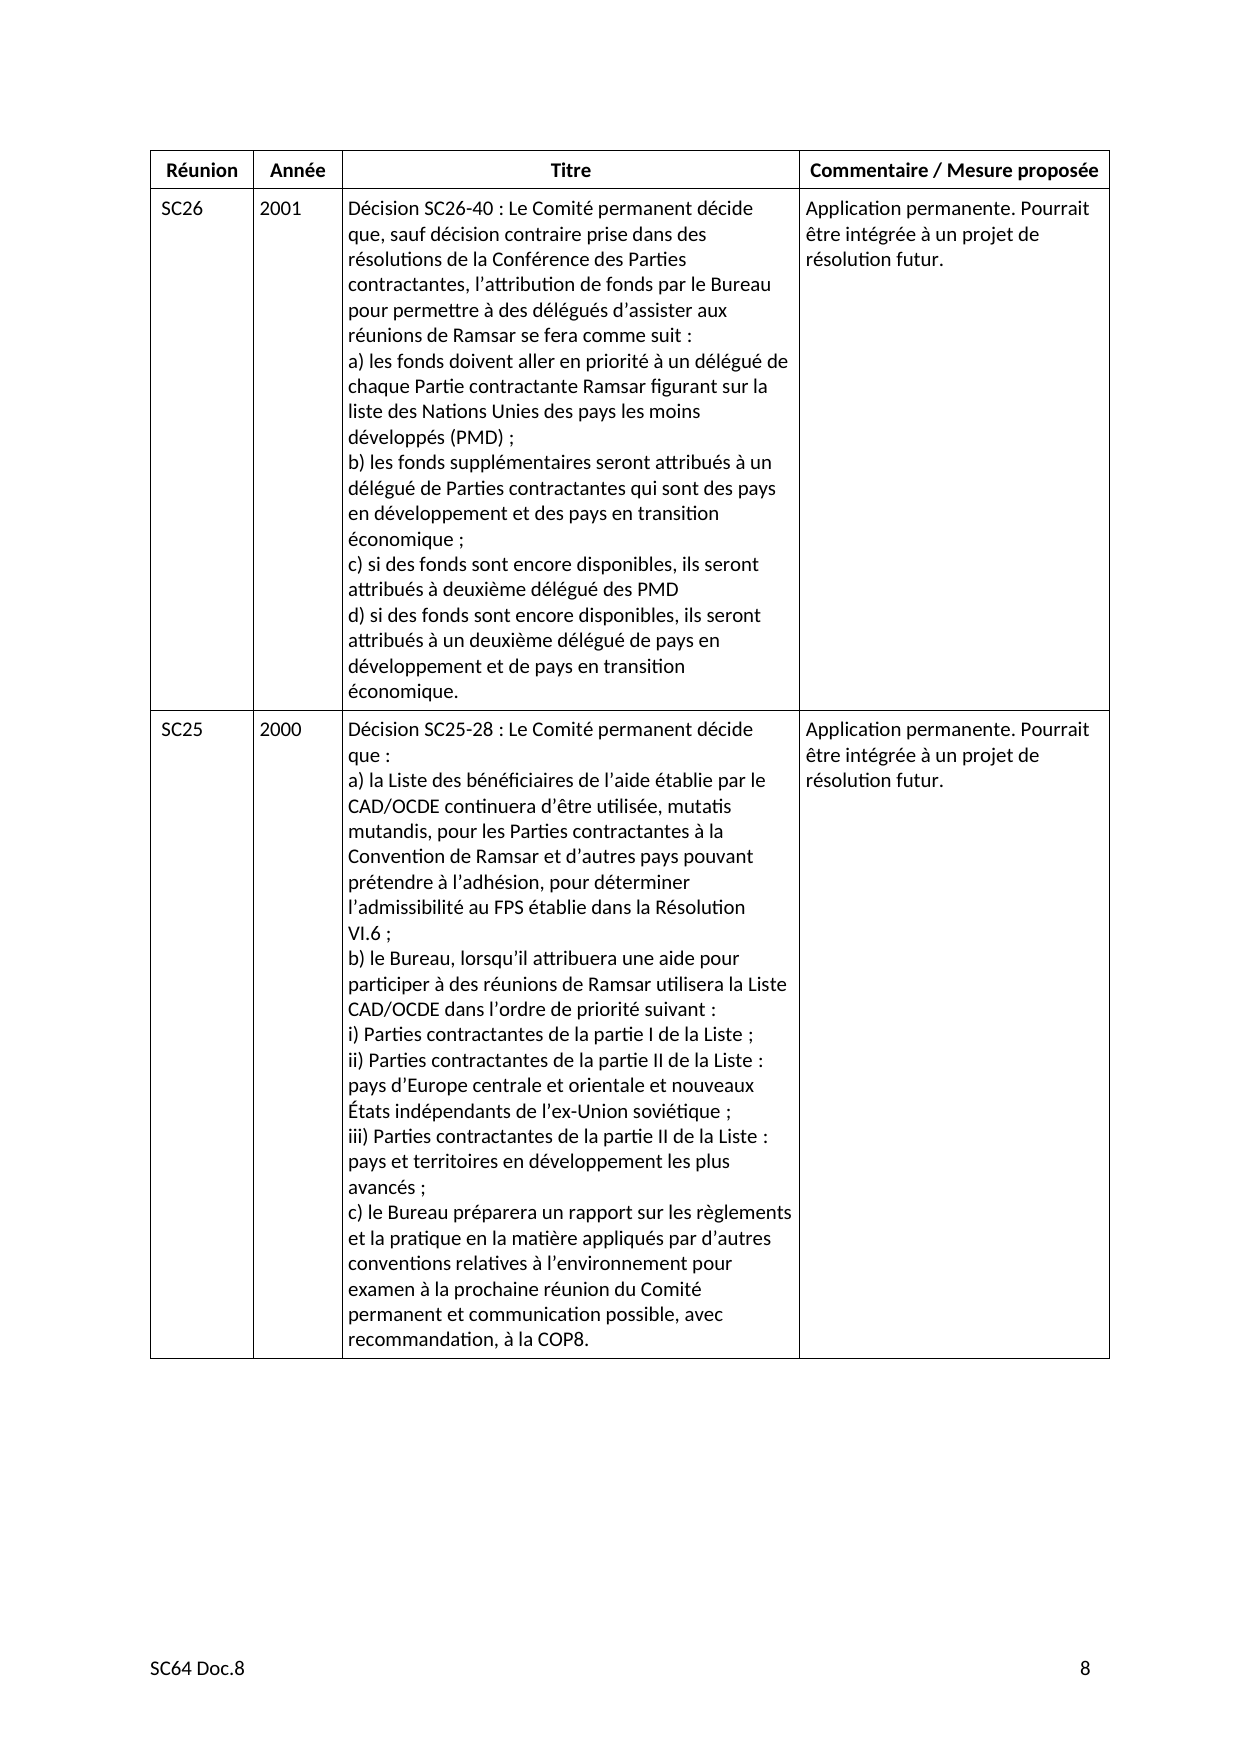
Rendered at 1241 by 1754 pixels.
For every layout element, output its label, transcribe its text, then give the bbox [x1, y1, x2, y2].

table_cell 2000 [254, 711, 342, 1358]
table_cell 2001 [254, 189, 342, 709]
table_cell Décision SC26-40 : Le Comité permanent décide que, sauf décision contraire prise dans des résolutions de la Conférence des Parties contractantes, l’attribution de fonds par le Bureau pour permettre à des délégués d’assister aux réunions de Ramsar se fera comme suit : a) les fonds doivent aller en priorité à un délégué de chaque Partie contractante Ramsar figurant sur la liste des Nations Unies des pays les moins développés (PMD) ; b) les fonds supplémentaires seront attribués à un délégué de Parties contractantes qui sont des pays en développement et des pays en transition économique ; c) si des fonds sont encore disponibles, ils seront attribués à deuxième délégué des PMD d) si des fonds sont encore disponibles, ils seront attribués à un deuxième délégué de pays en développement et de pays en transition économique. [343, 189, 799, 709]
table_cell SC26 [151, 189, 253, 709]
table_cell Décision SC25-28 : Le Comité permanent décide que : a) la Liste des bénéficiaires de l’aide établie par le CAD/OCDE continuera d’être utilisée, mutatis mutandis, pour les Parties contractantes à la Convention de Ramsar et d’autres pays pouvant prétendre à l’adhésion, pour déterminer l’admissibilité au FPS établie dans la Résolution VI.6 ; b) le Bureau, lorsqu’il attribuera une aide pour participer à des réunions de Ramsar utilisera la Liste CAD/OCDE dans l’ordre de priorité suivant : i) Parties contractantes de la partie I de la Liste ; ii) Parties contractantes de la partie II de la Liste : pays d’Europe centrale et orientale et nouveaux États indépendants de l’ex-Union soviétique ; iii) Parties contractantes de la partie II de la Liste : pays et territoires en développement les plus avancés ; c) le Bureau préparera un rapport sur les règlements et la pratique en la matière appliqués par d’autres conventions relatives à l’environnement pour examen à la prochaine réunion du Comité permanent et communication possible, avec recommandation, à la COP8. [343, 711, 799, 1358]
table_header Titre [343, 151, 799, 188]
table_header Commentaire / Mesure proposée [800, 151, 1109, 188]
table_cell SC25 [151, 711, 253, 1358]
table_header Année [254, 151, 342, 188]
table_header Réunion [151, 151, 253, 188]
table_cell Application permanente. Pourrait être intégrée à un projet de résolution futur. [800, 189, 1109, 709]
table_cell Application permanente. Pourrait être intégrée à un projet de résolution futur. [800, 711, 1109, 1358]
